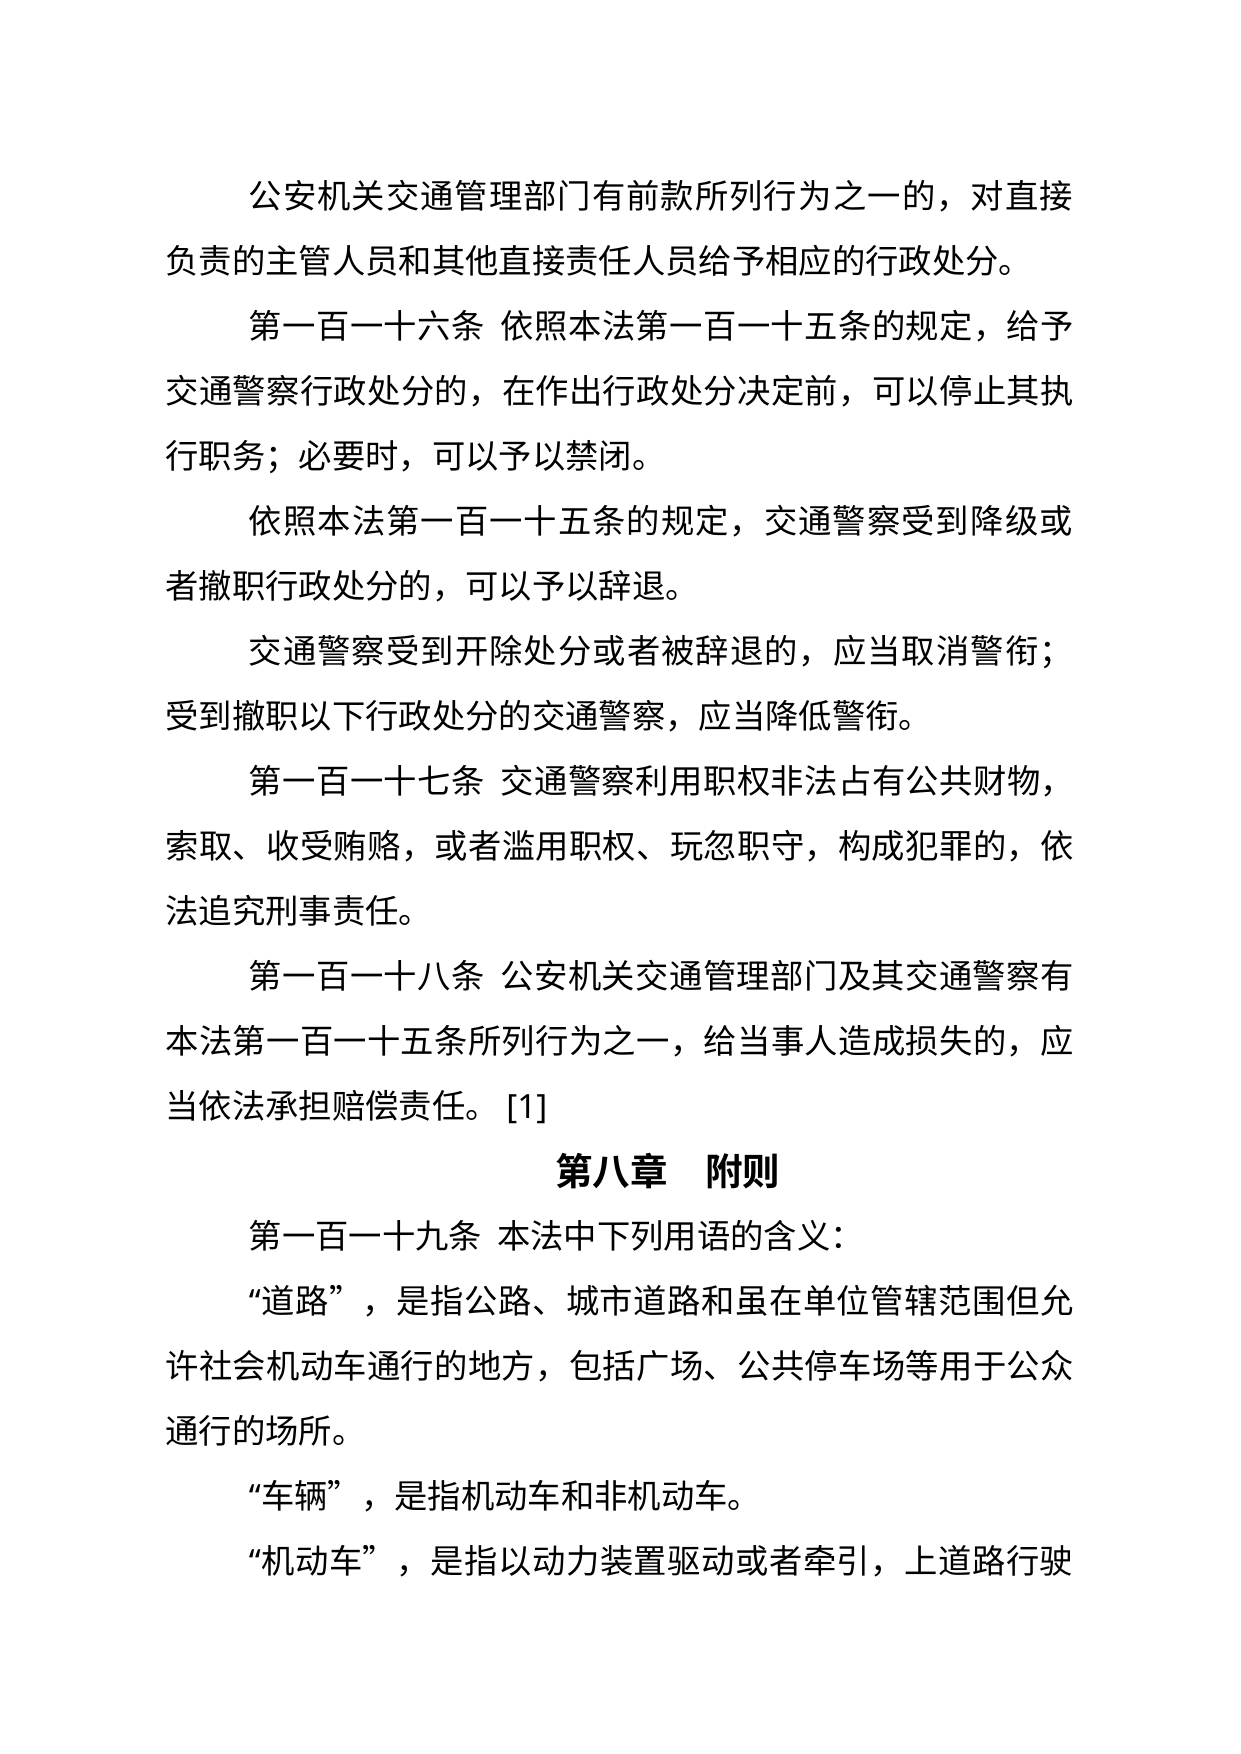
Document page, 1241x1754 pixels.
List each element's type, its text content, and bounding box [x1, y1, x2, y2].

text 第一百一十七条 交通警察利用职权非法占有公共财物，索取、收受贿赂，或者滥用职权、玩忽职守，构成犯罪的，依法追究刑事责任。 [165, 747, 1075, 942]
text 交通警察受到开除处分或者被辞退的，应当取消警衔；受到撤职以下行政处分的交通警察，应当降低警衔。 [165, 617, 1075, 747]
text 第八章 附则 [165, 1137, 1075, 1202]
text 公安机关交通管理部门有前款所列行为之一的，对直接负责的主管人员和其他直接责任人员给予相应的行政处分。 [165, 162, 1075, 292]
text 第一百一十八条 公安机关交通管理部门及其交通警察有本法第一百一十五条所列行为之一，给当事人造成损失的，应当依法承担赔偿责任。 [1] [165, 942, 1075, 1137]
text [165, 1527, 1075, 1592]
text 第一百一十九条 本法中下列用语的含义： [165, 1202, 1075, 1267]
text 第一百一十六条 依照本法第一百一十五条的规定，给予交通警察行政处分的，在作出行政处分决定前，可以停止其执行职务；必要时，可以予以禁闭。 [165, 292, 1075, 487]
text “车辆”，是指机动车和非机动车。 [165, 1462, 1075, 1527]
text 依照本法第一百一十五条的规定，交通警察受到降级或者撤职行政处分的，可以予以辞退。 [165, 487, 1075, 617]
text “道路”，是指公路、城市道路和虽在单位管辖范围但允许社会机动车通行的地方，包括广场、公共停车场等用于公众通行的场所。 [165, 1267, 1075, 1462]
